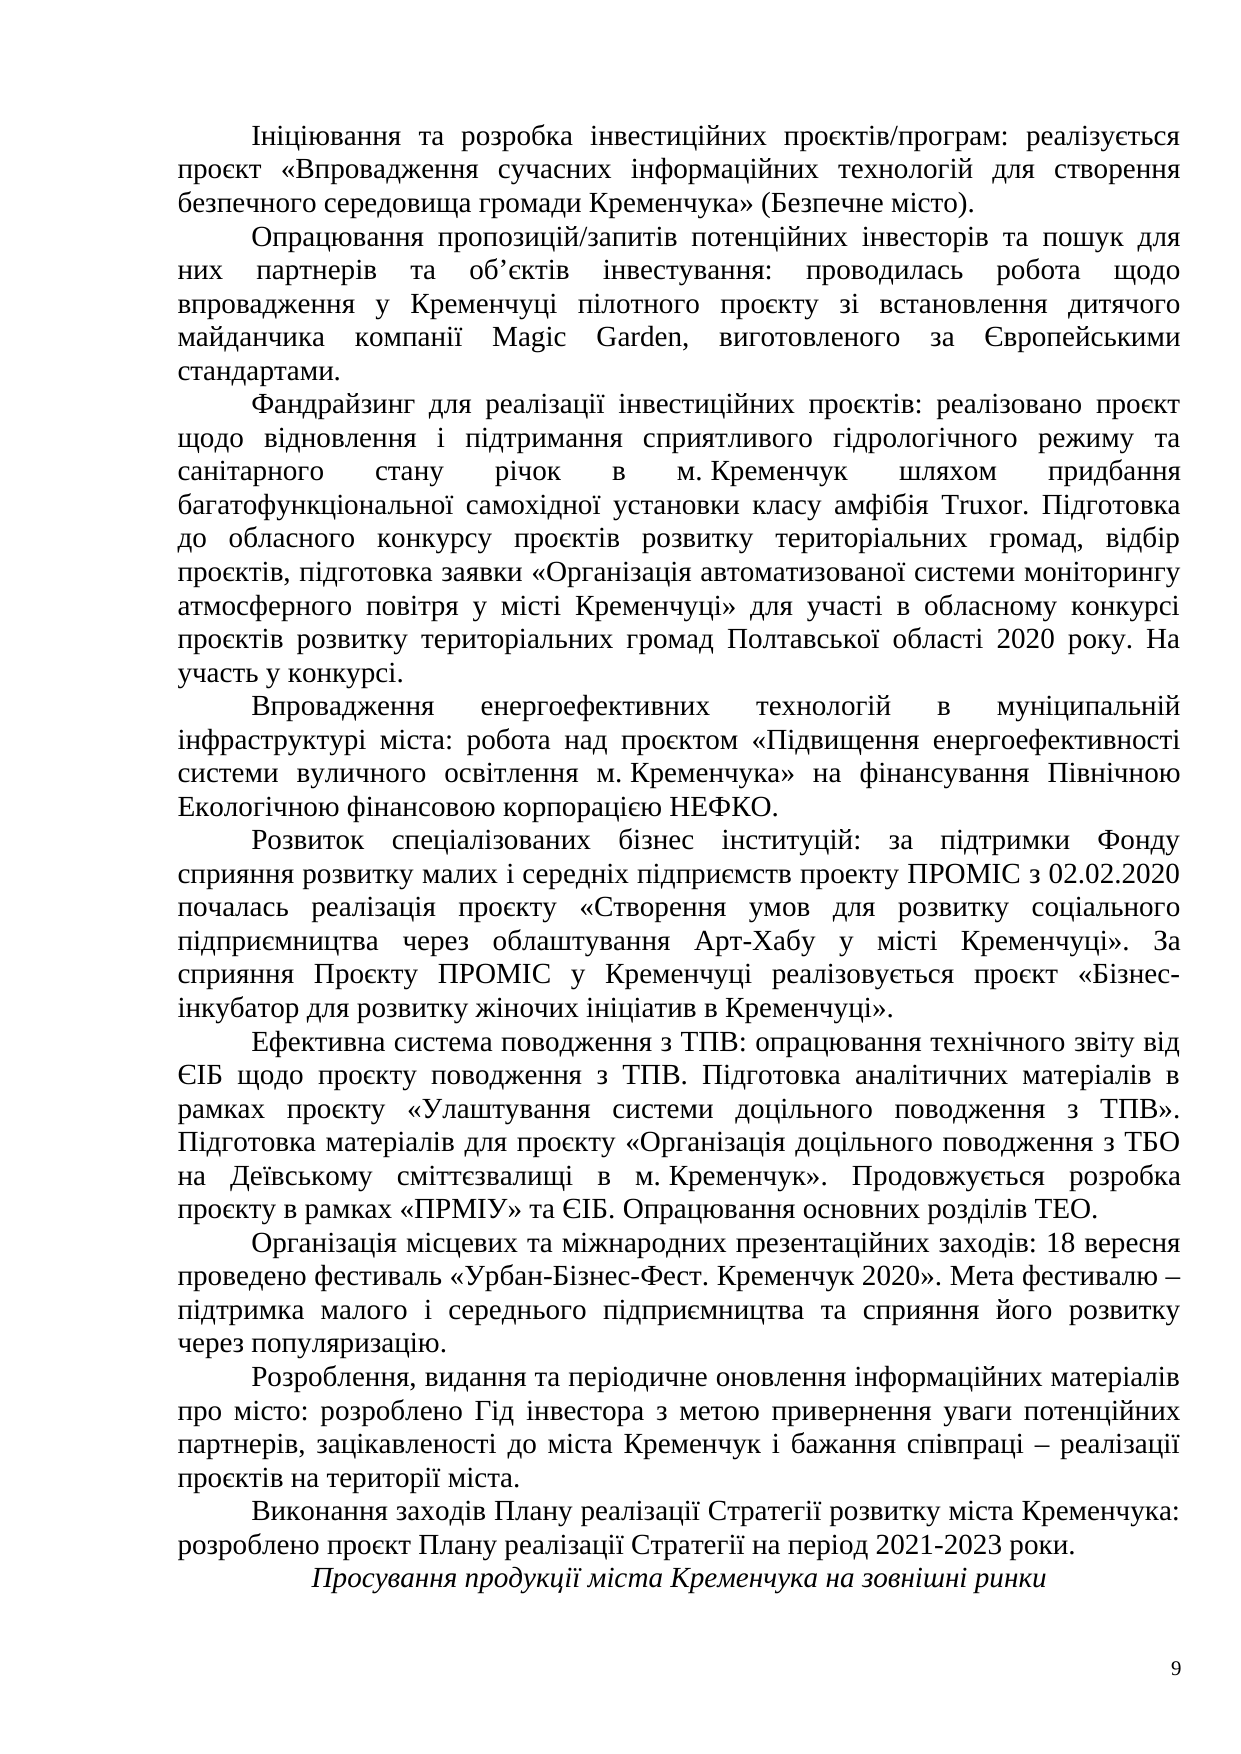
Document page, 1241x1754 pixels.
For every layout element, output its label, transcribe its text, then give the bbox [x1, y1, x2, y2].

text Ініціювання та розробка інвестиційних проєктів/програм: реалізується проєкт «Впровадження сучасних інформаційних технологій для створення безпечного середовища громади Кременчука» (Безпечне місто). [177, 118, 1181, 219]
text Фандрайзинг для реалізації інвестиційних проєктів: реалізовано проєкт щодо відновлення і підтримання сприятливого гідрологічного режиму та санітарного стану річок в м. Кременчук шляхом придбання багатофункціональної самохідної установки класу амфібія Truxor. Підготовка до обласного конкурсу проєктів розвитку територіальних громад, відбір проєктів, підготовка заявки «Організація автоматизованої системи моніторингу атмосферного повітря у місті Кременчуці» для участі в обласному конкурсі проєктів розвитку територіальних громад Полтавської області 2020 року. На участь у конкурсі. [177, 386, 1181, 688]
text Опрацювання пропозицій/запитів потенційних інвесторів та пошук для них партнерів та об’єктів інвестування: проводилась робота щодо впровадження у Кременчуці пілотного проєкту зі встановлення дитячого майданчика компанії Magiс Garden, виготовленого за Європейськими стандартами. [177, 219, 1181, 386]
text Впровадження енергоефективних технологій в муніципальній інфраструктурі міста: робота над проєктом «Підвищення енергоефективності системи вуличного освітлення м. Кременчука» на фінансування Північною Екологічною фінансовою корпорацією НЕФКО. [177, 688, 1181, 822]
text Виконання заходів Плану реалізації Стратегії розвитку міста Кременчука: розроблено проєкт Плану реалізації Стратегії на період 2021-2023 роки. [177, 1493, 1181, 1560]
text Просування продукції міста Кременчука на зовнішні ринки [177, 1560, 1181, 1594]
text Розроблення, видання та періодичне оновлення інформаційних матеріалів про місто: розроблено Гід інвестора з метою привернення уваги потенційних партнерів, зацікавленості до міста Кременчук і бажання співпраці – реалізації проєктів на території міста. [177, 1359, 1181, 1493]
text Розвиток спеціалізованих бізнес інституцій: за підтримки Фонду сприяння розвитку малих і середніх підприємств проекту ПРОМІС з 02.02.2020 почалась реалізація проєкту «Створення умов для розвитку соціального підприємництва через облаштування Арт-Хабу у місті Кременчуці». За сприяння Проєкту ПРОМІС у Кременчуці реалізовується проєкт «Бізнес-інкубатор для розвитку жіночих ініціатив в Кременчуці». [177, 822, 1181, 1024]
text Організація місцевих та міжнародних презентаційних заходів: 18 вересня проведено фестиваль «Урбан-Бізнес-Фест. Кременчук 2020». Мета фестивалю – підтримка малого і середнього підприємництва та сприяння його розвитку через популяризацію. [177, 1225, 1181, 1359]
text Ефективна система поводження з ТПВ: опрацювання технічного звіту від ЄІБ щодо проєкту поводження з ТПВ. Підготовка аналітичних матеріалів в рамках проєкту «Улаштування системи доцільного поводження з ТПВ». Підготовка матеріалів для проєкту «Організація доцільного поводження з ТБО на Деївському сміттєзвалищі в м. Кременчук». Продовжується розробка проєкту в рамках «ПРМІУ» та ЄІБ. Опрацювання основних розділів ТЕО. [177, 1024, 1181, 1225]
